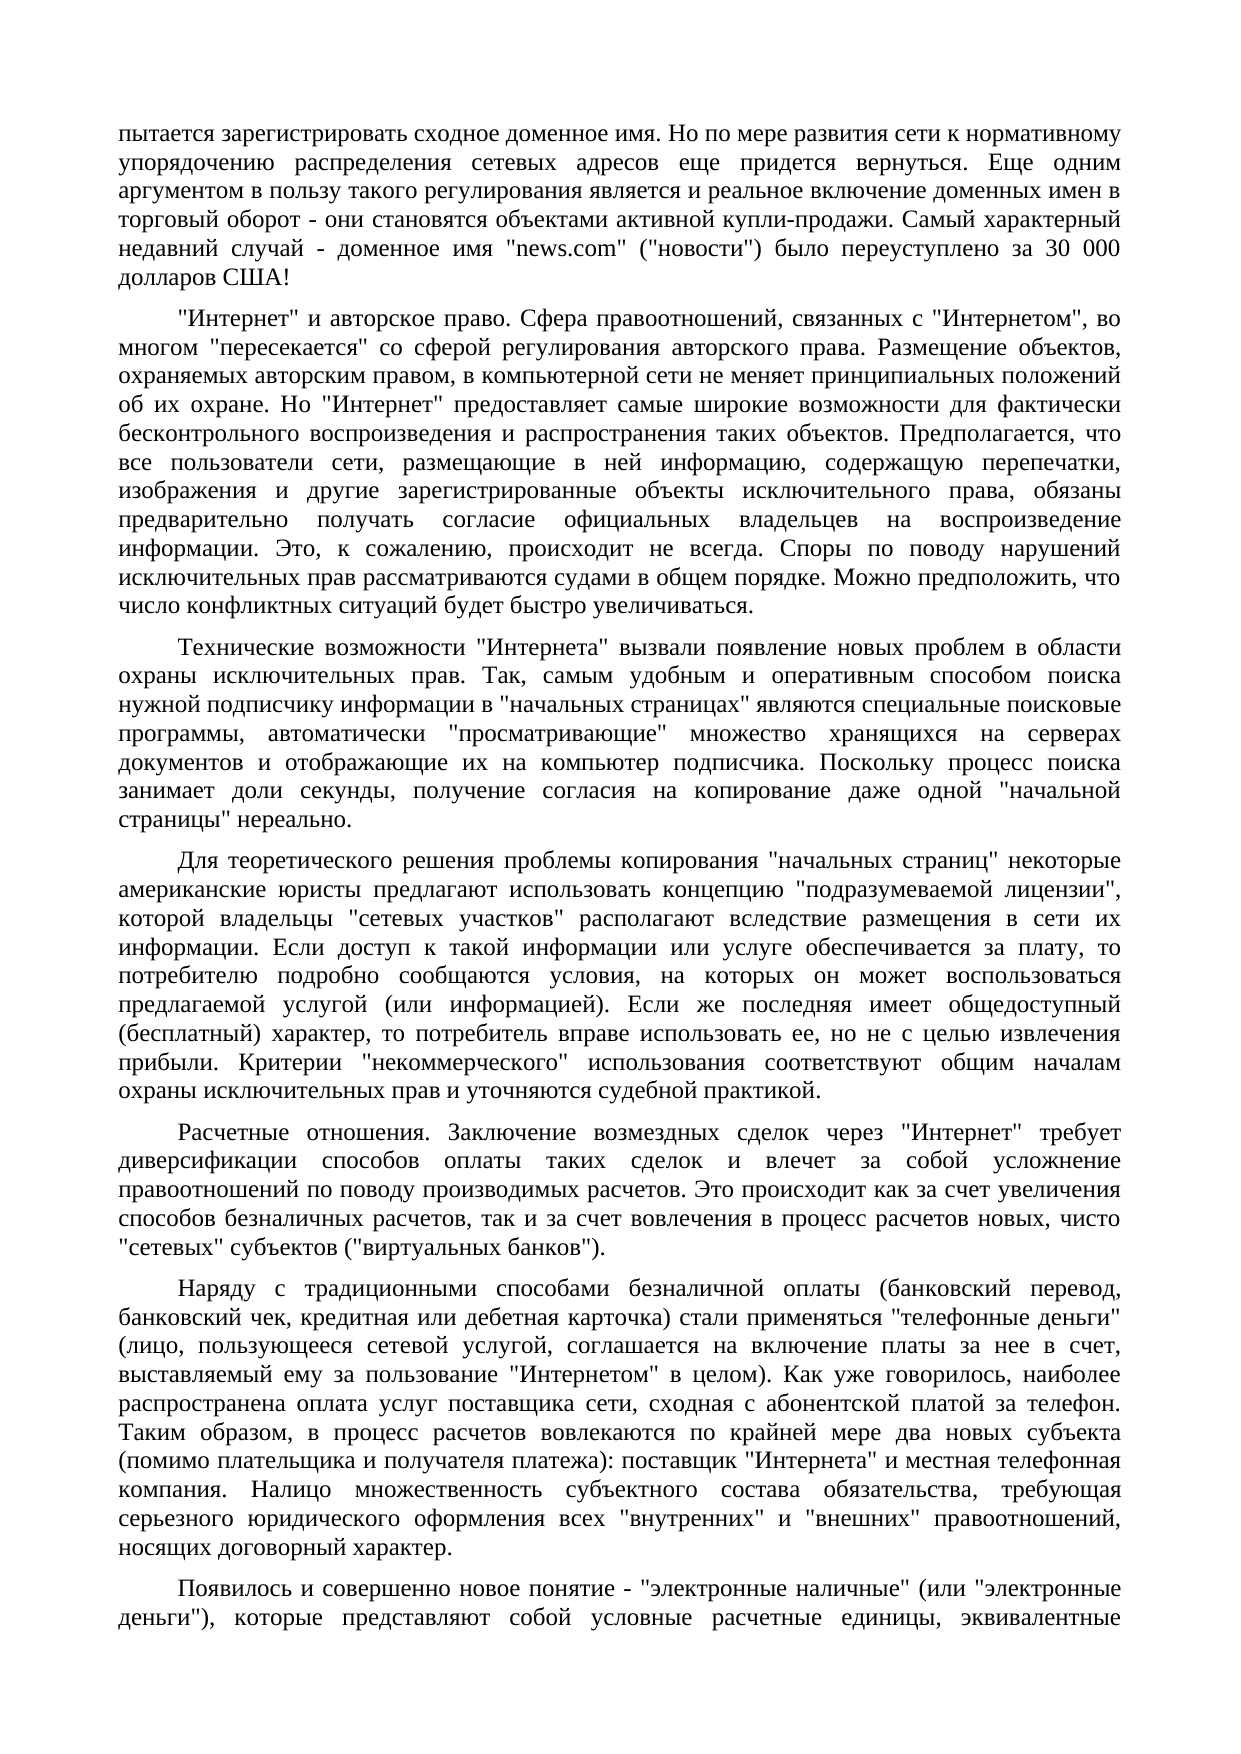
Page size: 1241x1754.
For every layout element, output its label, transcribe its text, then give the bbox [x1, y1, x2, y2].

text Для теоретического решения проблемы копирования "начальных страниц" некоторые американские юристы предлагают использовать концепцию "подразумеваемой лицензии", которой владельцы "сетевых участков" располагают вследствие размещения в сети их информации. Если доступ к такой информации или услуге обеспечивается за плату, то потребителю подробно сообщаются условия, на которых он может воспользоваться предлагаемой услугой (или информацией). Если же последняя имеет общедоступный (бесплатный) характер, то потребитель вправе использовать ее, но не с целью извлечения прибыли. Критерии "некоммерческого" использования соответствуют общим началам охраны исключительных прав и уточняются судебной практикой. [118, 846, 1122, 1104]
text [118, 1573, 1122, 1631]
text Расчетные отношения. Заключение возмездных сделок через "Интернет" требует диверсификации способов оплаты таких сделок и влечет за собой усложнение правоотношений по поводу производимых расчетов. Это происходит как за счет увеличения способов безналичных расчетов, так и за счет вовлечения в процесс расчетов новых, чисто "сетевых" субъектов ("виртуальных банков"). [118, 1117, 1122, 1261]
text Наряду с традиционными способами безналичной оплаты (банковский перевод, банковский чек, кредитная или дебетная карточка) стали применяться "телефонные деньги" (лицо, пользующееся сетевой услугой, соглашается на включение платы за нее в счет, выставляемый ему за пользование "Интернетом" в целом). Как уже говорилось, наиболее распространена оплата услуг поставщика сети, сходная с абонентской платой за телефон. Таким образом, в процесс расчетов вовлекаются по крайней мере два новых субъекта (помимо плательщика и получателя платежа): поставщик "Интернета" и местная телефонная компания. Налицо множественность субъектного состава обязательства, требующая серьезного юридического оформления всех "внутренних" и "внешних" правоотношений, носящих договорный характер. [118, 1273, 1122, 1561]
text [118, 118, 1122, 291]
text "Интернет" и авторское право. Сфера правоотношений, связанных с "Интернетом", во многом "пересекается" со сферой регулирования авторского права. Размещение объектов, охраняемых авторским правом, в компьютерной сети не меняет принципиальных положений об их охране. Но "Интернет" предоставляет самые широкие возможности для фактически бесконтрольного воспроизведения и распространения таких объектов. Предполагается, что все пользователи сети, размещающие в ней информацию, содержащую перепечатки, изображения и другие зарегистрированные объекты исключительного права, обязаны предварительно получать согласие официальных владельцев на воспроизведение информации. Это, к сожалению, происходит не всегда. Споры по поводу нарушений исключительных прав рассматриваются судами в общем порядке. Можно предположить, что число конфликтных ситуаций будет быстро увеличиваться. [118, 303, 1122, 619]
text Технические возможности "Интернета" вызвали появление новых проблем в области охраны исключительных прав. Так, самым удобным и оперативным способом поиска нужной подписчику информации в "начальных страницах" являются специальные поисковые программы, автоматически "просматривающие" множество хранящихся на серверах документов и отображающие их на компьютер подписчика. Поскольку процесс поиска занимает доли секунды, получение согласия на копирование даже одной "начальной страницы" нереально. [118, 632, 1122, 833]
